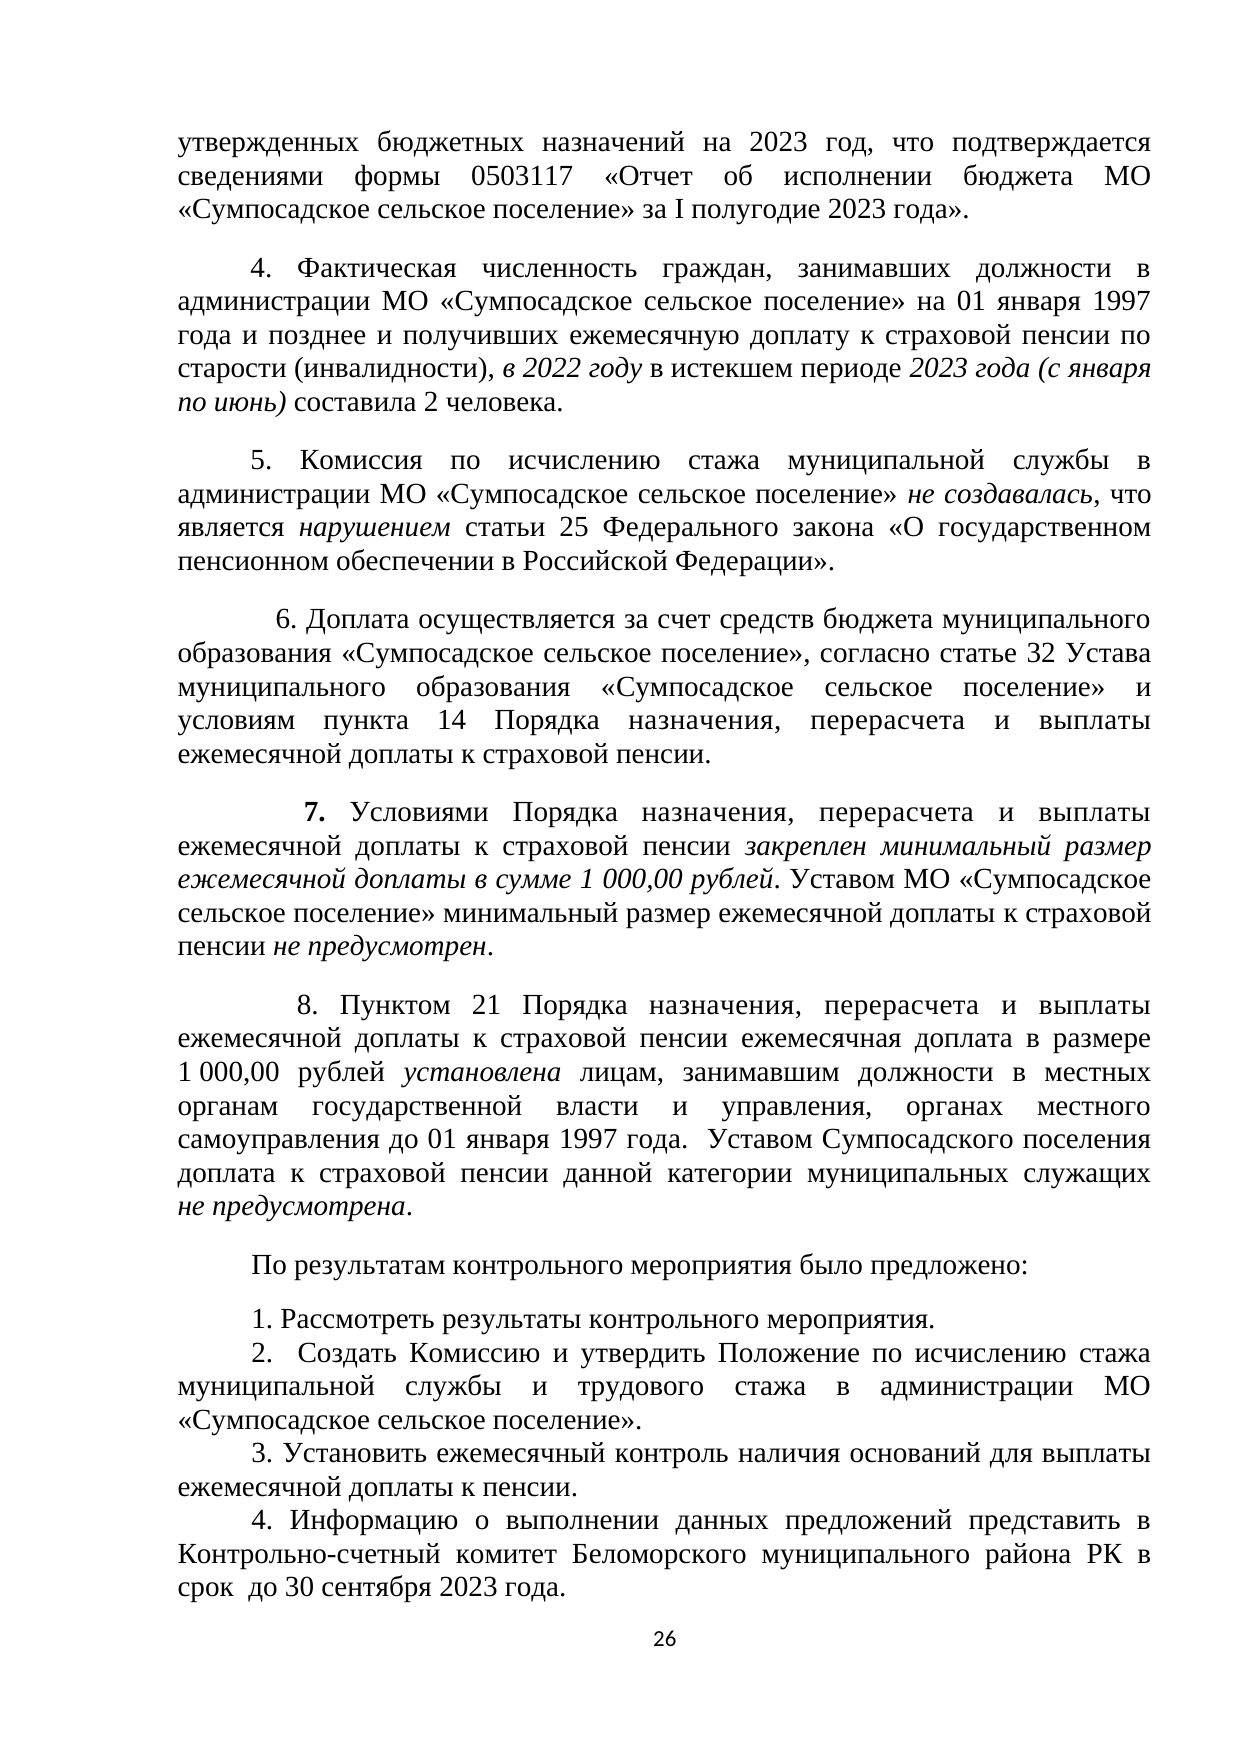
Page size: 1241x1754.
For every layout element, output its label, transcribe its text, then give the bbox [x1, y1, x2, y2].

list 2. Создать Комиссию и утвердить Положение по исчислению стажа муниципальной службы и трудового стажа в администрации МО «Сумпосадское сельское поселение». [177, 1335, 1152, 1435]
list 4. Информацию о выполнении данных предложений представить в Контрольно-счетный комитет Беломорского муниципального района РК в срок до 30 сентября 2023 года. [177, 1502, 1152, 1603]
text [177, 124, 1152, 225]
text 6. Доплата осуществляется за счет средств бюджета муниципального образования «Сумпосадское сельское поселение», согласно статье 32 Устава муниципального образования «Сумпосадское сельское поселение» и условиям пункта 14 Порядка назначения, перерасчета и выплаты ежемесячной доплаты к страховой пенсии. [177, 602, 1152, 769]
text 8. Пунктом 21 Порядка назначения, перерасчета и выплаты ежемесячной доплаты к страховой пенсии ежемесячная доплата в размере 1 000,00 рублей установлена лицам, занимавшим должности в местных органам государственной власти и управления, органах местного самоуправления до 01 января 1997 года. Уставом Сумпосадского поселения доплата к страховой пенсии данной категории муниципальных служащих не предусмотрена. [177, 987, 1152, 1222]
text 5. Комиссия по исчислению стажа муниципальной службы в администрации МО «Сумпосадское сельское поселение» не создавалась, что является нарушением статьи 25 Федерального закона «О государственном пенсионном обеспечении в Российской Федерации». [177, 442, 1152, 577]
list 3. Установить ежемесячный контроль наличия оснований для выплаты ежемесячной доплаты к пенсии. [177, 1435, 1152, 1502]
text По результатам контрольного мероприятия было предложено: [177, 1247, 1152, 1280]
list 1. Рассмотреть результаты контрольного мероприятия. [177, 1301, 1152, 1335]
text 4. Фактическая численность граждан, занимавших должности в администрации МО «Сумпосадское сельское поселение» на 01 января 1997 года и позднее и получивших ежемесячную доплату к страховой пенсии по старости (инвалидности), в 2022 году в истекшем периоде 2023 года (с января по июнь) составила 2 человека. [177, 250, 1152, 417]
text 7. Условиями Порядка назначения, перерасчета и выплаты ежемесячной доплаты к страховой пенсии закреплен минимальный размер ежемесячной доплаты в сумме 1 000,00 рублей. Уставом МО «Сумпосадское сельское поселение» минимальный размер ежемесячной доплаты к страховой пенсии не предусмотрен. [177, 794, 1152, 962]
